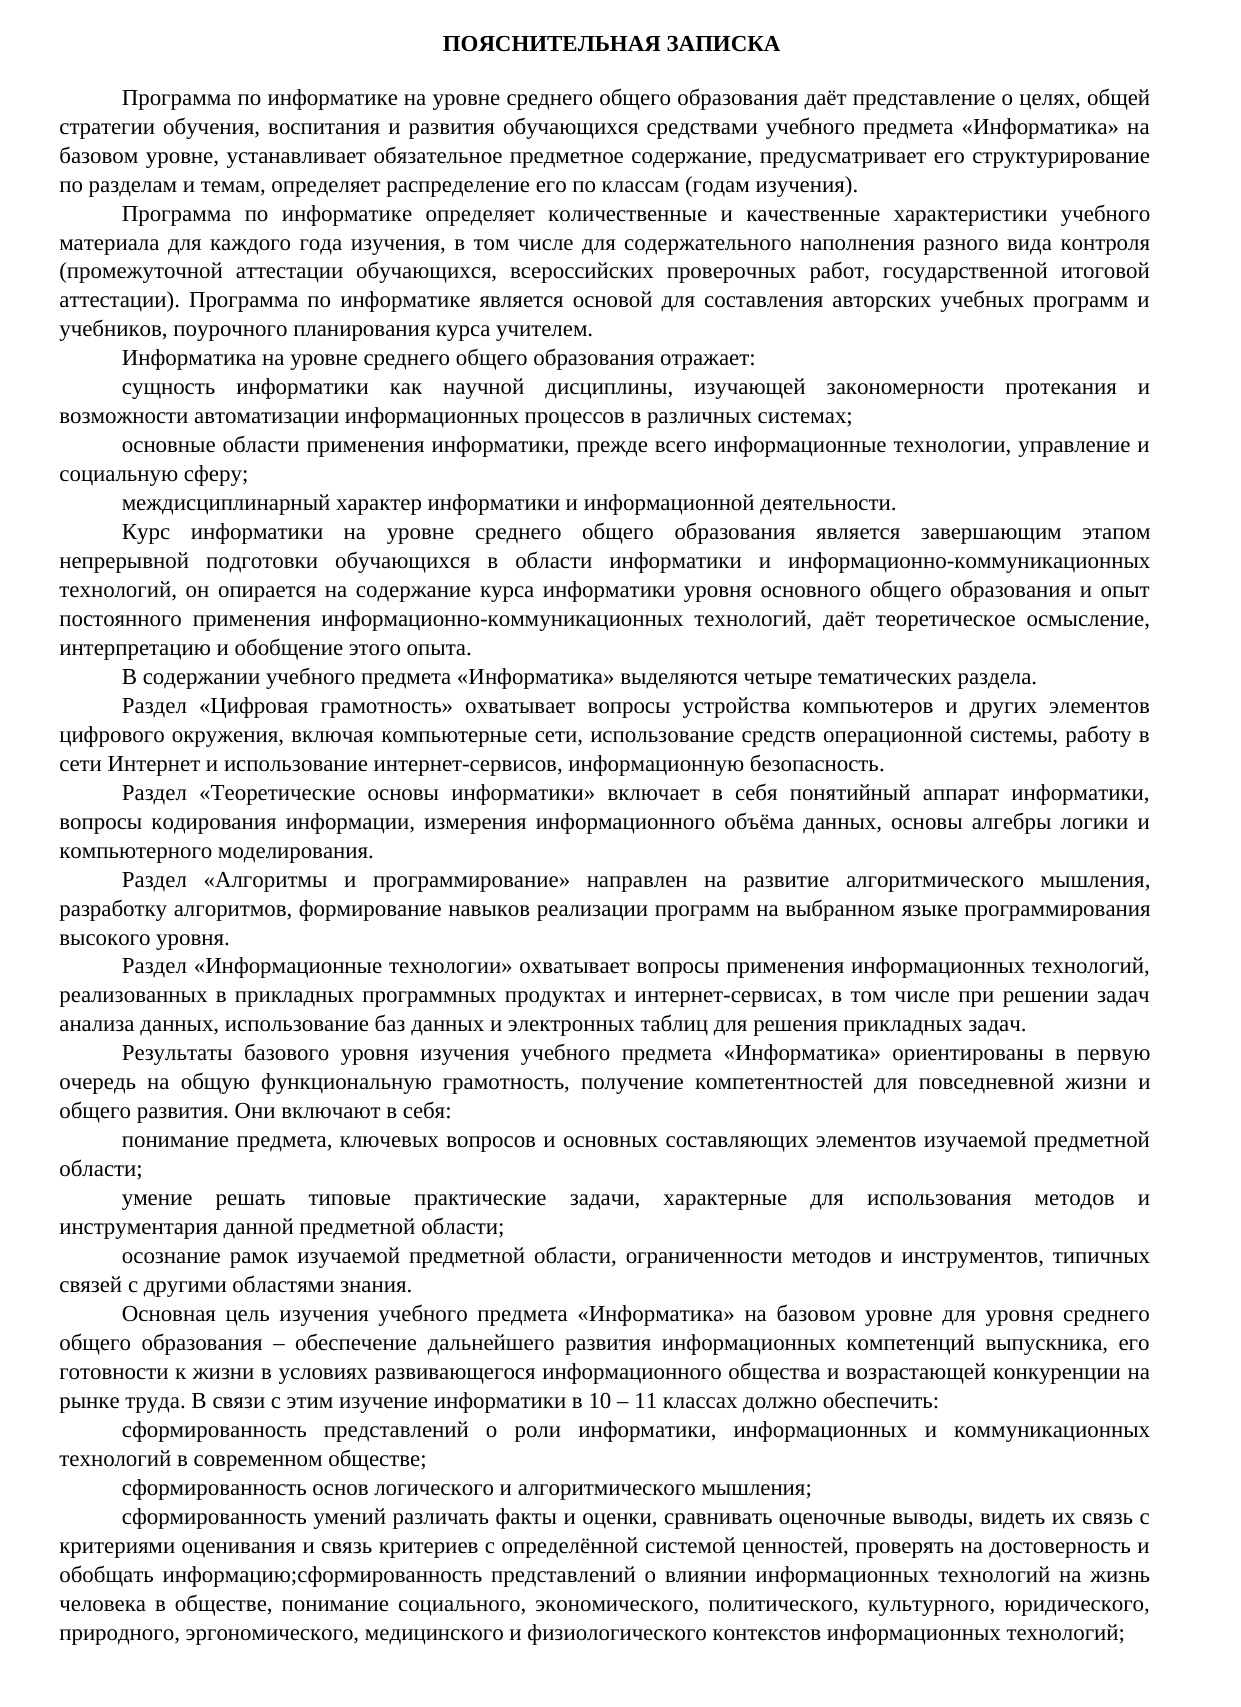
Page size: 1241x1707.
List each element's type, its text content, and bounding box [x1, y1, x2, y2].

text В содержании учебного предмета «Информатика» выделяются четыре тематических раздела. [59, 663, 1152, 689]
text осознание рамок изучаемой предметной области, ограниченности методов и инструментов, типичных связей с другими областями знания. [59, 1242, 1152, 1297]
text основные области применения информатики, прежде всего информационные технологии, управление и социальную сферу; [59, 431, 1152, 487]
text ПОЯСНИТЕЛЬНАЯ ЗАПИСКА [72, 29, 1152, 56]
text Программа по информатике на уровне среднего общего образования даёт представление о целях, общей стратегии обучения, воспитания и развития обучающихся средствами учебного предмета «Информатика» на базовом уровне, устанавливает обязательное предметное содержание, предусматривает его структурирование по разделам и темам, определяет распределение его по классам (годам изучения). [59, 84, 1152, 197]
text сформированность умений различать факты и оценки, сравнивать оценочные выводы, видеть их связь с критериями оценивания и связь критериев с определённой системой ценностей, проверять на достоверность и обобщать информацию;сформированность представлений о влиянии информационных технологий на жизнь человека в обществе, понимание социального, экономического, политического, культурного, юридического, природного, эргономического, медицинского и физиологического контекстов информационных технологий; [59, 1503, 1152, 1645]
text Раздел «Теоретические основы информатики» включает в себя понятийный аппарат информатики, вопросы кодирования информации, измерения информационного объёма данных, основы алгебры логики и компьютерного моделирования. [59, 779, 1152, 863]
text умение решать типовые практические задачи, характерные для использования методов и инструментария данной предметной области; [59, 1184, 1152, 1239]
text Раздел «Информационные технологии» охватывает вопросы применения информационных технологий, реализованных в прикладных программных продуктах и интернет-сервисах, в том числе при решении задач анализа данных, использование баз данных и электронных таблиц для решения прикладных задач. [59, 952, 1152, 1037]
text Результаты базового уровня изучения учебного предмета «Информатика» ориентированы в первую очередь на общую функциональную грамотность, получение компетентностей для повседневной жизни и общего развития. Они включают в себя: [59, 1039, 1152, 1124]
text понимание предмета, ключевых вопросов и основных составляющих элементов изучаемой предметной области; [59, 1126, 1152, 1182]
text Информатика на уровне среднего общего образования отражает: [59, 344, 1152, 371]
text Основная цель изучения учебного предмета «Информатика» на базовом уровне для уровня среднего общего образования – обеспечение дальнейшего развития информационных компетенций выпускника, его готовности к жизни в условиях развивающегося информационного общества и возрастающей конкуренции на рынке труда. В связи с этим изучение информатики в 10 – 11 классах должно обеспечить: [59, 1300, 1152, 1413]
text сформированность представлений о роли информатики, информационных и коммуникационных технологий в современном обществе; [59, 1416, 1152, 1471]
text Раздел «Алгоритмы и программирование» направлен на развитие алгоритмического мышления, разработку алгоритмов, формирование навыков реализации программ на выбранном языке программирования высокого уровня. [59, 866, 1152, 950]
text Раздел «Цифровая грамотность» охватывает вопросы устройства компьютеров и других элементов цифрового окружения, включая компьютерные сети, использование средств операционной системы, работу в сети Интернет и использование интернет-сервисов, информационную безопасность. [59, 692, 1152, 776]
text сущность информатики как научной дисциплины, изучающей закономерности протекания и возможности автоматизации информационных процессов в различных системах; [59, 373, 1152, 429]
text Курс информатики на уровне среднего общего образования является завершающим этапом непрерывной подготовки обучающихся в области информатики и информационно-коммуникационных технологий, он опирается на содержание курса информатики уровня основного общего образования и опыт постоянного применения информационно-коммуникационных технологий, даёт теоретическое осмысление, интерпретацию и обобщение этого опыта. [59, 518, 1152, 660]
text междисциплинарный характер информатики и информационной деятельности. [59, 489, 1152, 516]
text сформированность основ логического и алгоритмического мышления; [59, 1474, 1152, 1500]
text Программа по информатике определяет количественные и качественные характеристики учебного материала для каждого года изучения, в том числе для содержательного наполнения разного вида контроля (промежуточной аттестации обучающихся, всероссийских проверочных работ, государственной итоговой аттестации). Программа по информатике является основой для составления авторских учебных программ и учебников, поурочного планирования курса учителем. [59, 199, 1152, 342]
